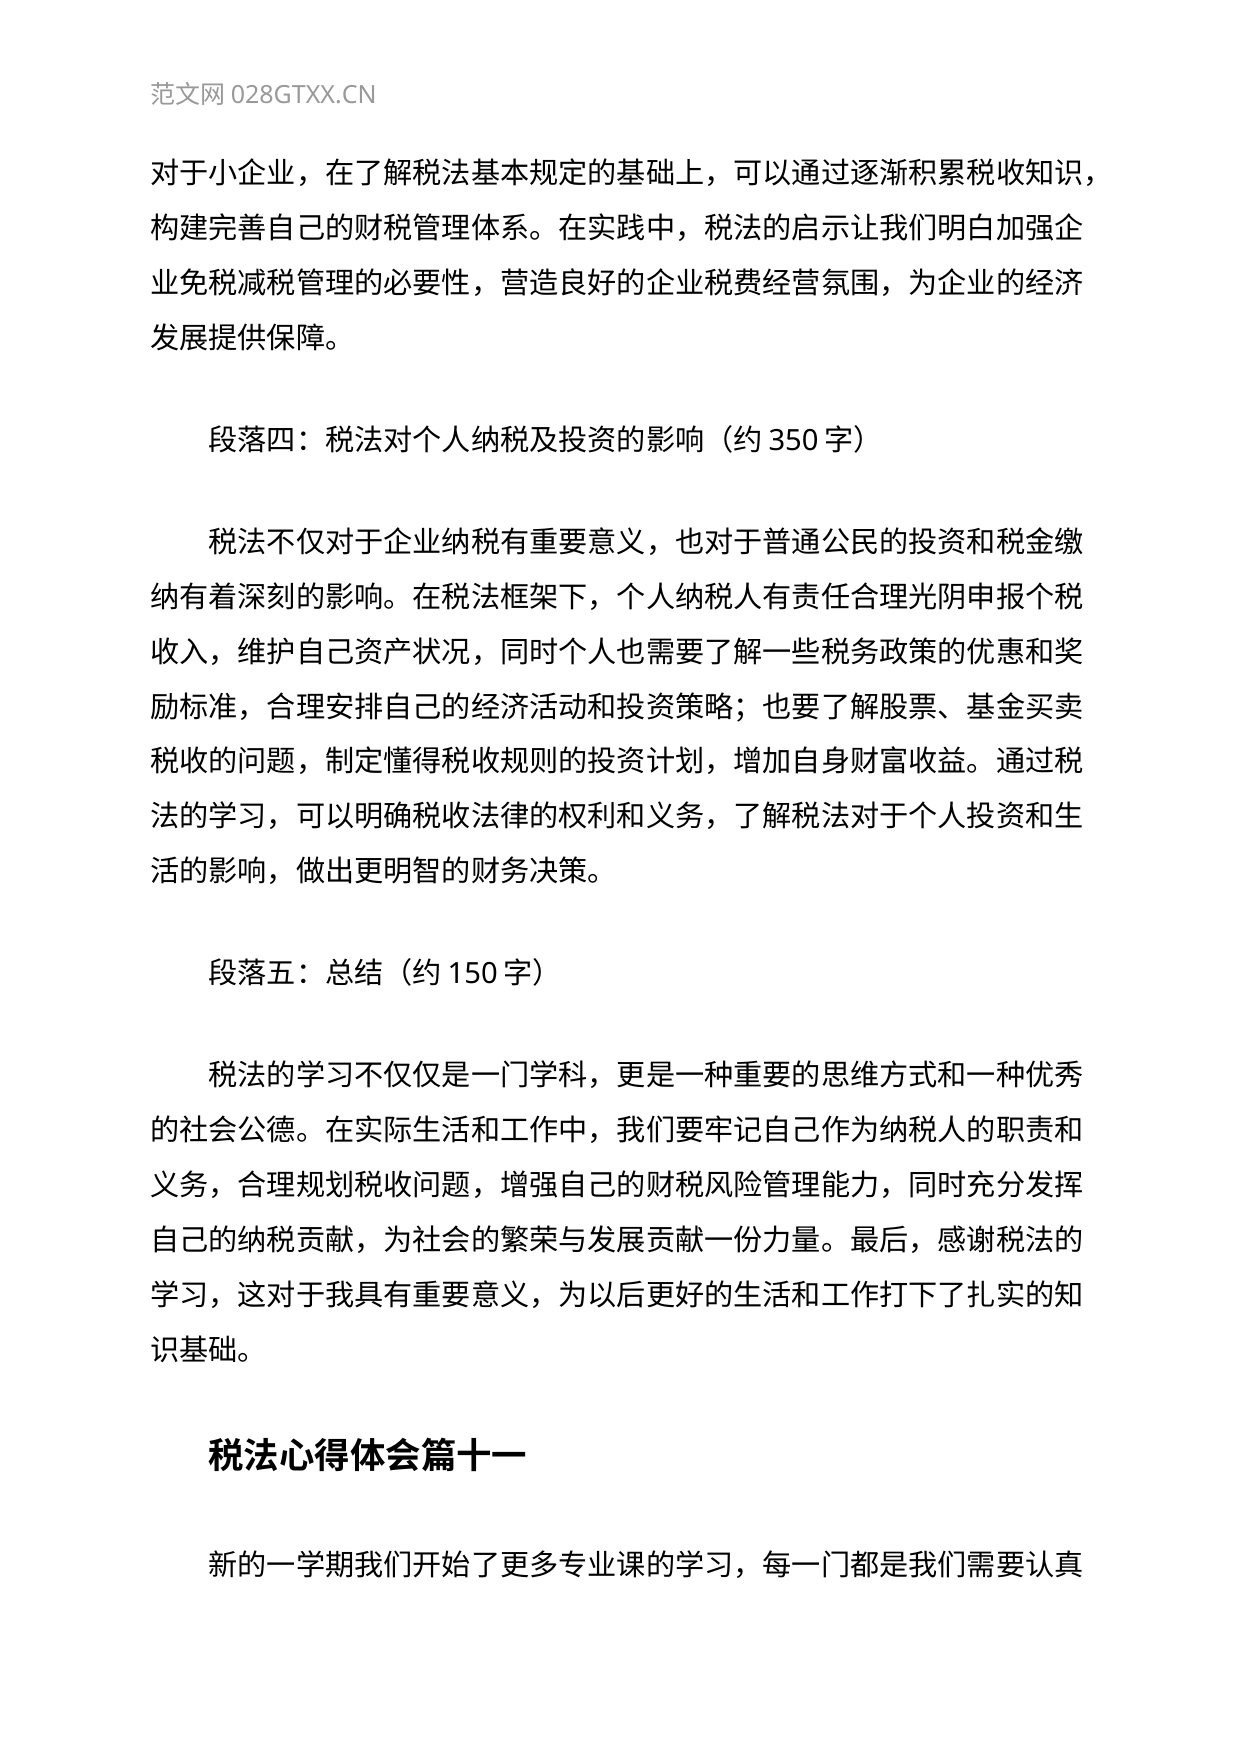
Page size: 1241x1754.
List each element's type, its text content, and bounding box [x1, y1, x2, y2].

text 税法不仅对于企业纳税有重要意义，也对于普通公民的投资和税金缴纳有着深刻的影响。在税法框架下，个人纳税人有责任合理光阴申报个税收入，维护自己资产状况，同时个人也需要了解一些税务政策的优惠和奖励标准，合理安排自己的经济活动和投资策略；也要了解股票、基金买卖税收的问题，制定懂得税收规则的投资计划，增加自身财富收益。通过税法的学习，可以明确税收法律的权利和义务，了解税法对于个人投资和生活的影响，做出更明智的财务决策。 [150, 518, 1090, 890]
text 段落五：总结（约150字） [150, 949, 1090, 992]
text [150, 150, 1090, 357]
text 税法的学习不仅仅是一门学科，更是一种重要的思维方式和一种优秀的社会公德。在实际生活和工作中，我们要牢记自己作为纳税人的职责和义务，合理规划税收问题，增强自己的财税风险管理能力，同时充分发挥自己的纳税贡献，为社会的繁荣与发展贡献一份力量。最后，感谢税法的学习，这对于我具有重要意义，为以后更好的生活和工作打下了扎实的知识基础。 [150, 1052, 1090, 1368]
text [150, 1541, 1090, 1583]
text 税法心得体会篇十一 [150, 1428, 1090, 1479]
text 段落四：税法对个人纳税及投资的影响（约350字） [150, 416, 1090, 459]
